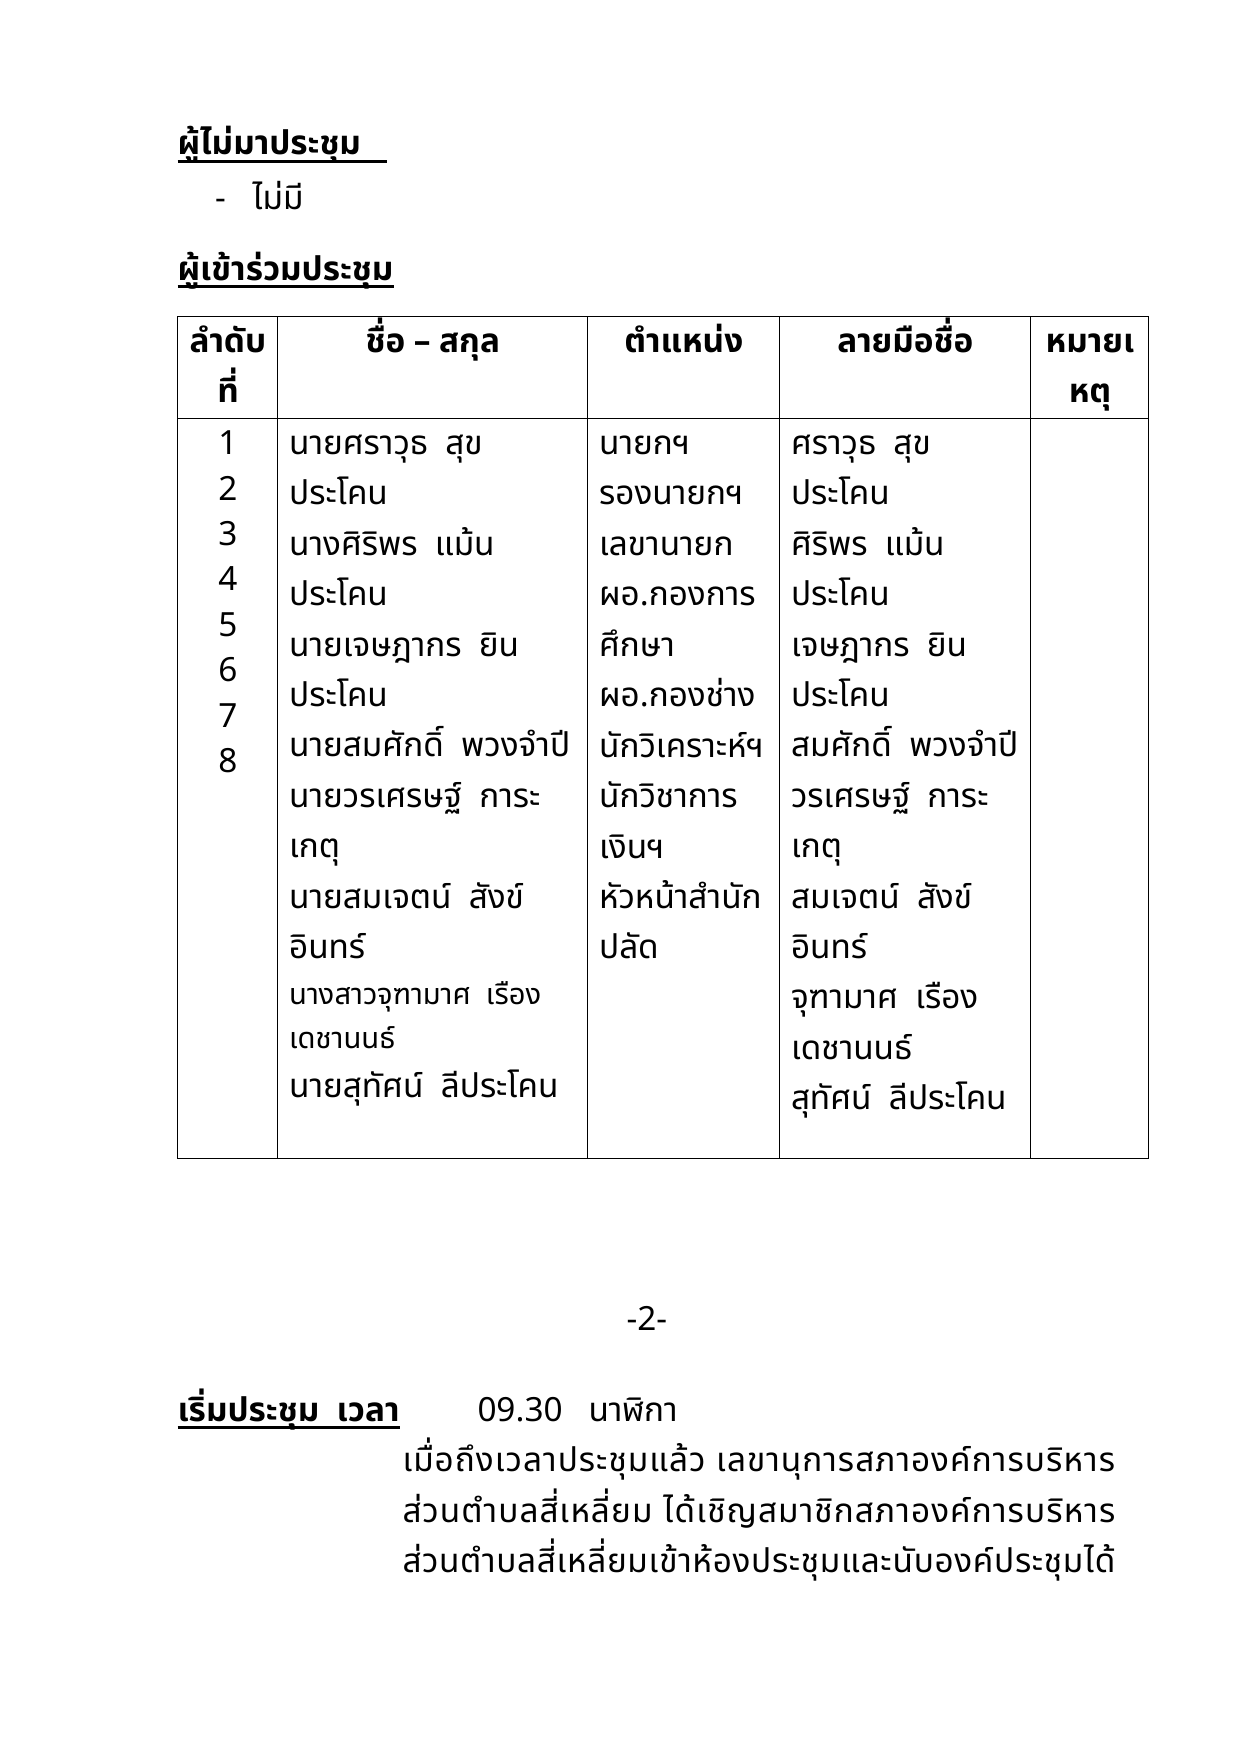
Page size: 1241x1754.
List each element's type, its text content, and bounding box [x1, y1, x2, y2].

list ไม่มี [215, 174, 1116, 224]
table_header ลายมือชื่อ [780, 317, 1030, 418]
table_cell ศราวุธ สุขประโคน ศิริพร แม้นประโคน เจษฎากร ยินประโคน สมศักดิ์ พวงจำปี วรเศรษฐ์ การะเกตุ สมเจตน์ สังข์อินทร์ จุฑามาศ เรืองเดชานนธ์ สุทัศน์ ลีประโคน [780, 419, 1030, 1157]
subtitle ผู้ไม่มาประชุม [177, 119, 1116, 170]
table_cell 1 2 3 4 5 6 7 8 [178, 419, 277, 1157]
table_header หมายเหตุ [1031, 317, 1148, 418]
table_cell นายศราวุธ สุขประโคน นางศิริพร แม้นประโคน นายเจษฎากร ยินประโคน นายสมศักดิ์ พวงจำปี นายวรเศรษฐ์ การะเกตุ นายสมเจตน์ สังข์อินทร์ นางสาวจุฑามาศ เรืองเดชานนธ์ นายสุทัศน์ ลีประโคน [278, 419, 587, 1157]
text ผู้เข้าร่วมประชุม [177, 245, 1116, 295]
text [402, 1436, 1116, 1587]
text เริ่มประชุม เวลา 09.30 นาฬิกา [177, 1386, 1116, 1436]
table_header ลำดับที่ [178, 317, 277, 418]
table_header ตำแหน่ง [588, 317, 779, 418]
table_cell นายกฯ รองนายกฯ เลขานายก ผอ.กองการศึกษา ผอ.กองช่าง นักวิเคราะห์ฯ นักวิชาการเงินฯ หัวหน้าสำนักปลัด [588, 419, 779, 1157]
table_cell [1031, 419, 1148, 1157]
text -2- [177, 1295, 1116, 1340]
table_header ชื่อ – สกุล [278, 317, 587, 418]
